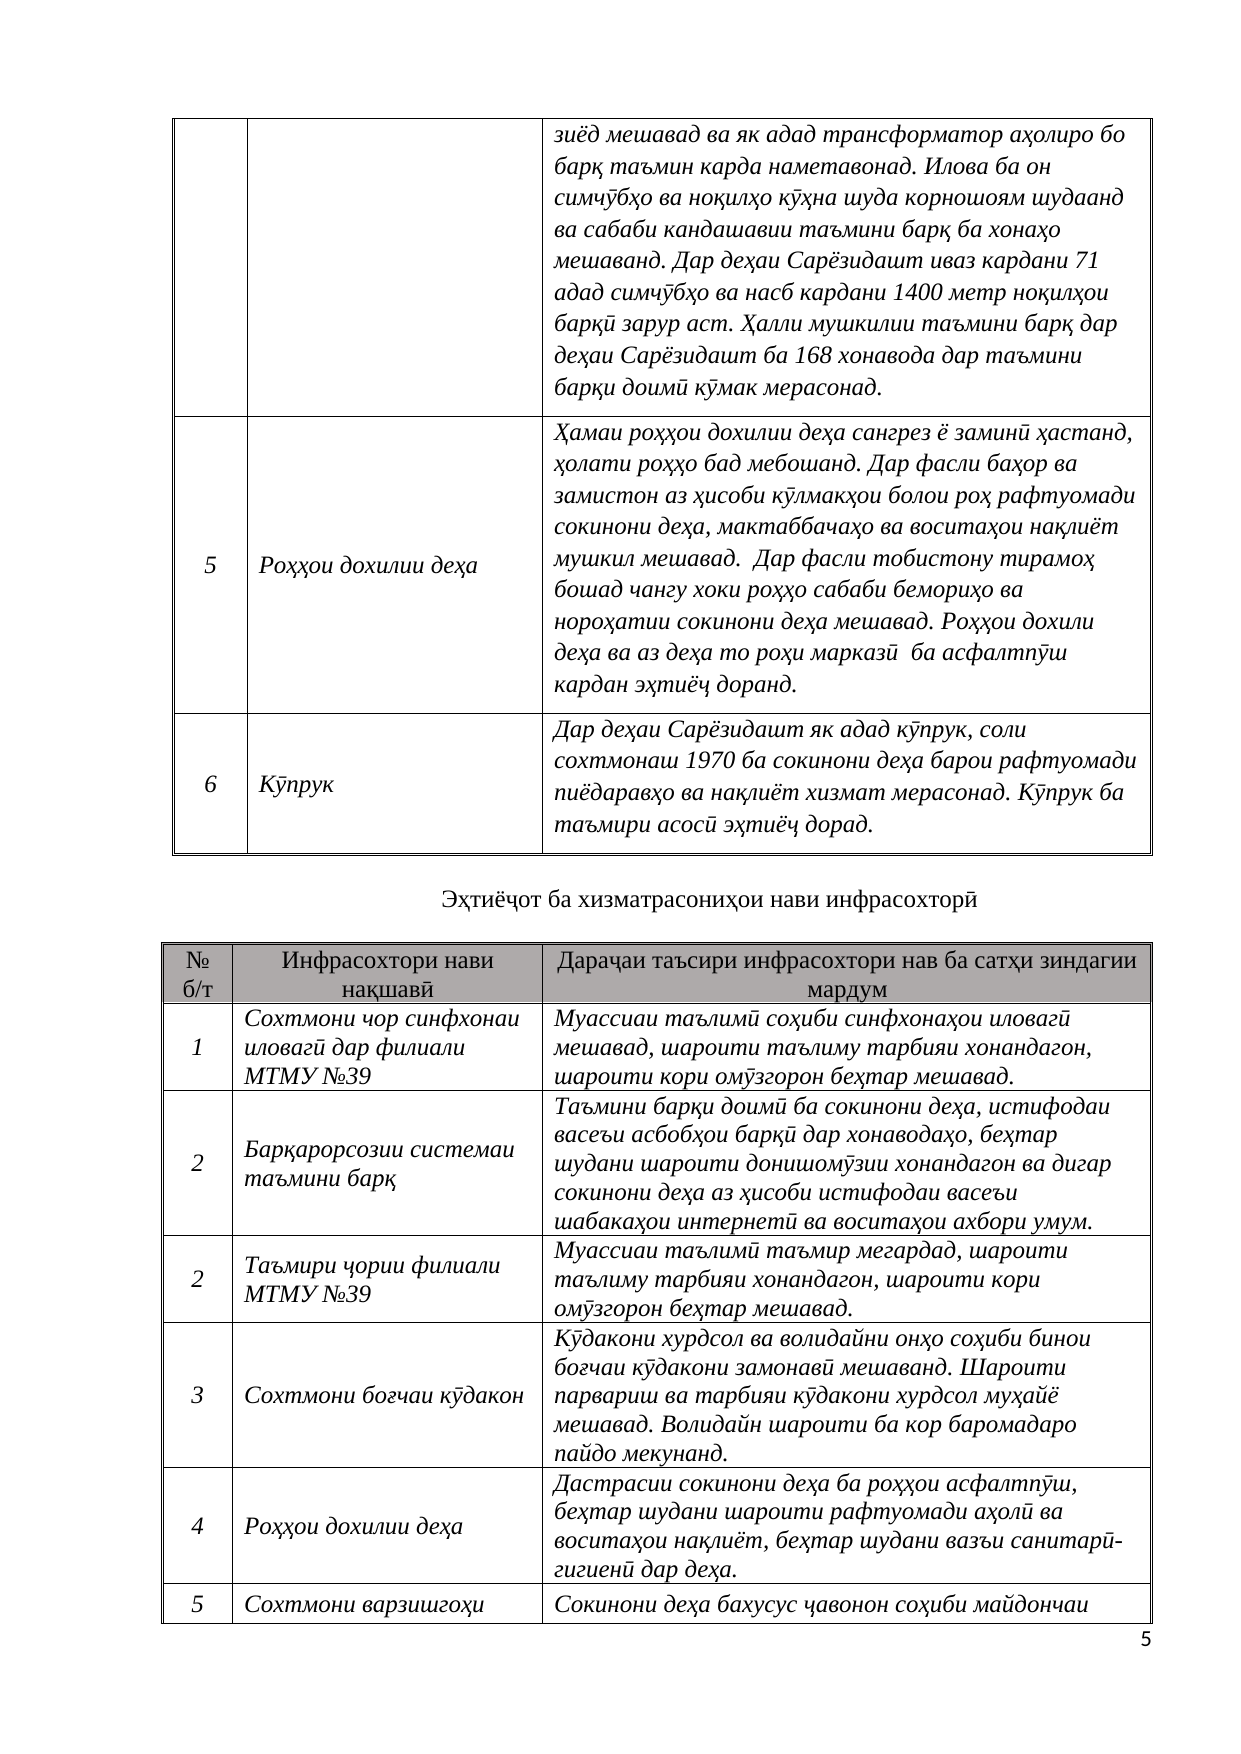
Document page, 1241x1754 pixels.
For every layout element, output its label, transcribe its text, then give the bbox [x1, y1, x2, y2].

table_cell Муассиаи таълимӣ соҳиби синфхонаҳои иловагӣ мешавад, шароити таълиму тарбияи хонандагон, шароити кори омӯзгорон беҳтар мешавад. [543, 1004, 1150, 1090]
table_cell Кӯдакони хурдсол ва волидайни онҳо соҳиби бинои боғчаи кӯдакони замонавӣ мешаванд. Шароити парвариш ва тарбияи кӯдакони хурдсол муҳайё мешавад. Волидайн шароити ба кор баромадаро пайдо мекунанд. [543, 1323, 1150, 1467]
table_cell 5 [164, 1584, 232, 1623]
table_cell Барқарорсозии системаи таъмини барқ [233, 1091, 542, 1234]
table_cell Роҳҳои дохилии деҳа [248, 417, 542, 713]
table_cell Сохтмони боғчаи кӯдакон [233, 1323, 542, 1467]
table_header № б/т [164, 945, 232, 1002]
table_cell Таъмири ҷории филиали МТМУ №39 [233, 1236, 542, 1322]
table_cell Кӯпрук [248, 714, 542, 852]
table_cell 6 [175, 714, 247, 852]
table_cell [543, 119, 1150, 416]
table_cell 1 [164, 1004, 232, 1090]
text Эҳтиёҷот ба хизматрасониҳои нави инфрасохторӣ [267, 884, 1152, 913]
table_cell Роҳҳои дохилии деҳа [233, 1468, 542, 1583]
table_cell 4 [164, 1468, 232, 1583]
table_cell 3 [164, 1323, 232, 1467]
table_cell 2 [164, 1091, 232, 1234]
table_header Инфрасохтори нави нақшавӣ [233, 945, 542, 1002]
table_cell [248, 119, 542, 416]
table_cell Таъмини барқи доимӣ ба сокинони деҳа, истифодаи васеъи асбобҳои барқӣ дар хонаводаҳо, беҳтар шудани шароити донишомӯзии хонандагон ва дигар сокинони деҳа аз ҳисоби истифодаи васеъи шабакаҳои интернетӣ ва воситаҳои ахбори умум. [543, 1091, 1150, 1234]
table_cell Дастрасии сокинони деҳа ба роҳҳои асфалтпӯш, беҳтар шудани шароити рафтуомади аҳолӣ ва воситаҳои нақлиёт, беҳтар шудани вазъи санитарӣ-гигиенӣ дар деҳа. [543, 1468, 1150, 1583]
table_cell 5 [175, 417, 247, 713]
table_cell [233, 1584, 542, 1623]
table_cell Ҳамаи роҳҳои дохилии деҳа сангрез ё заминӣ ҳастанд, ҳолати роҳҳо бад мебошанд. Дар фасли баҳор ва замистон аз ҳисоби кӯлмакҳои болои роҳ рафтуомади сокинони деҳа, мактаббачаҳо ва воситаҳои нақлиёт мушкил мешавад. Дар фасли тобистону тирамоҳ бошад чангу хоки роҳҳо сабаби бемориҳо ва нороҳатии сокинони деҳа мешавад. Роҳҳои дохили деҳа ва аз деҳа то роҳи марказӣ ба асфалтпӯш кардан эҳтиёҷ доранд. [543, 417, 1150, 713]
table_cell Сохтмони чор синфхонаи иловагӣ дар филиали МТМУ №39 [233, 1004, 542, 1090]
table_cell 4 [175, 119, 247, 416]
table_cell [543, 1584, 1150, 1623]
table_cell 2 [164, 1236, 232, 1322]
table_header Дараҷаи таъсири инфрасохтори нав ба сатҳи зиндагии мардум [543, 945, 1150, 1002]
table_cell Дар деҳаи Сарёзидашт як адад кӯпрук, соли сохтмонаш 1970 ба сокинони деҳа барои рафтуомади пиёдаравҳо ва нақлиёт хизмат мерасонад. Кӯпрук ба таъмири асосӣ эҳтиёҷ дорад. [543, 714, 1150, 852]
table_cell Муассиаи таълимӣ таъмир мегардад, шароити таълиму тарбияи хонандагон, шароити кори омӯзгорон беҳтар мешавад. [543, 1236, 1150, 1322]
